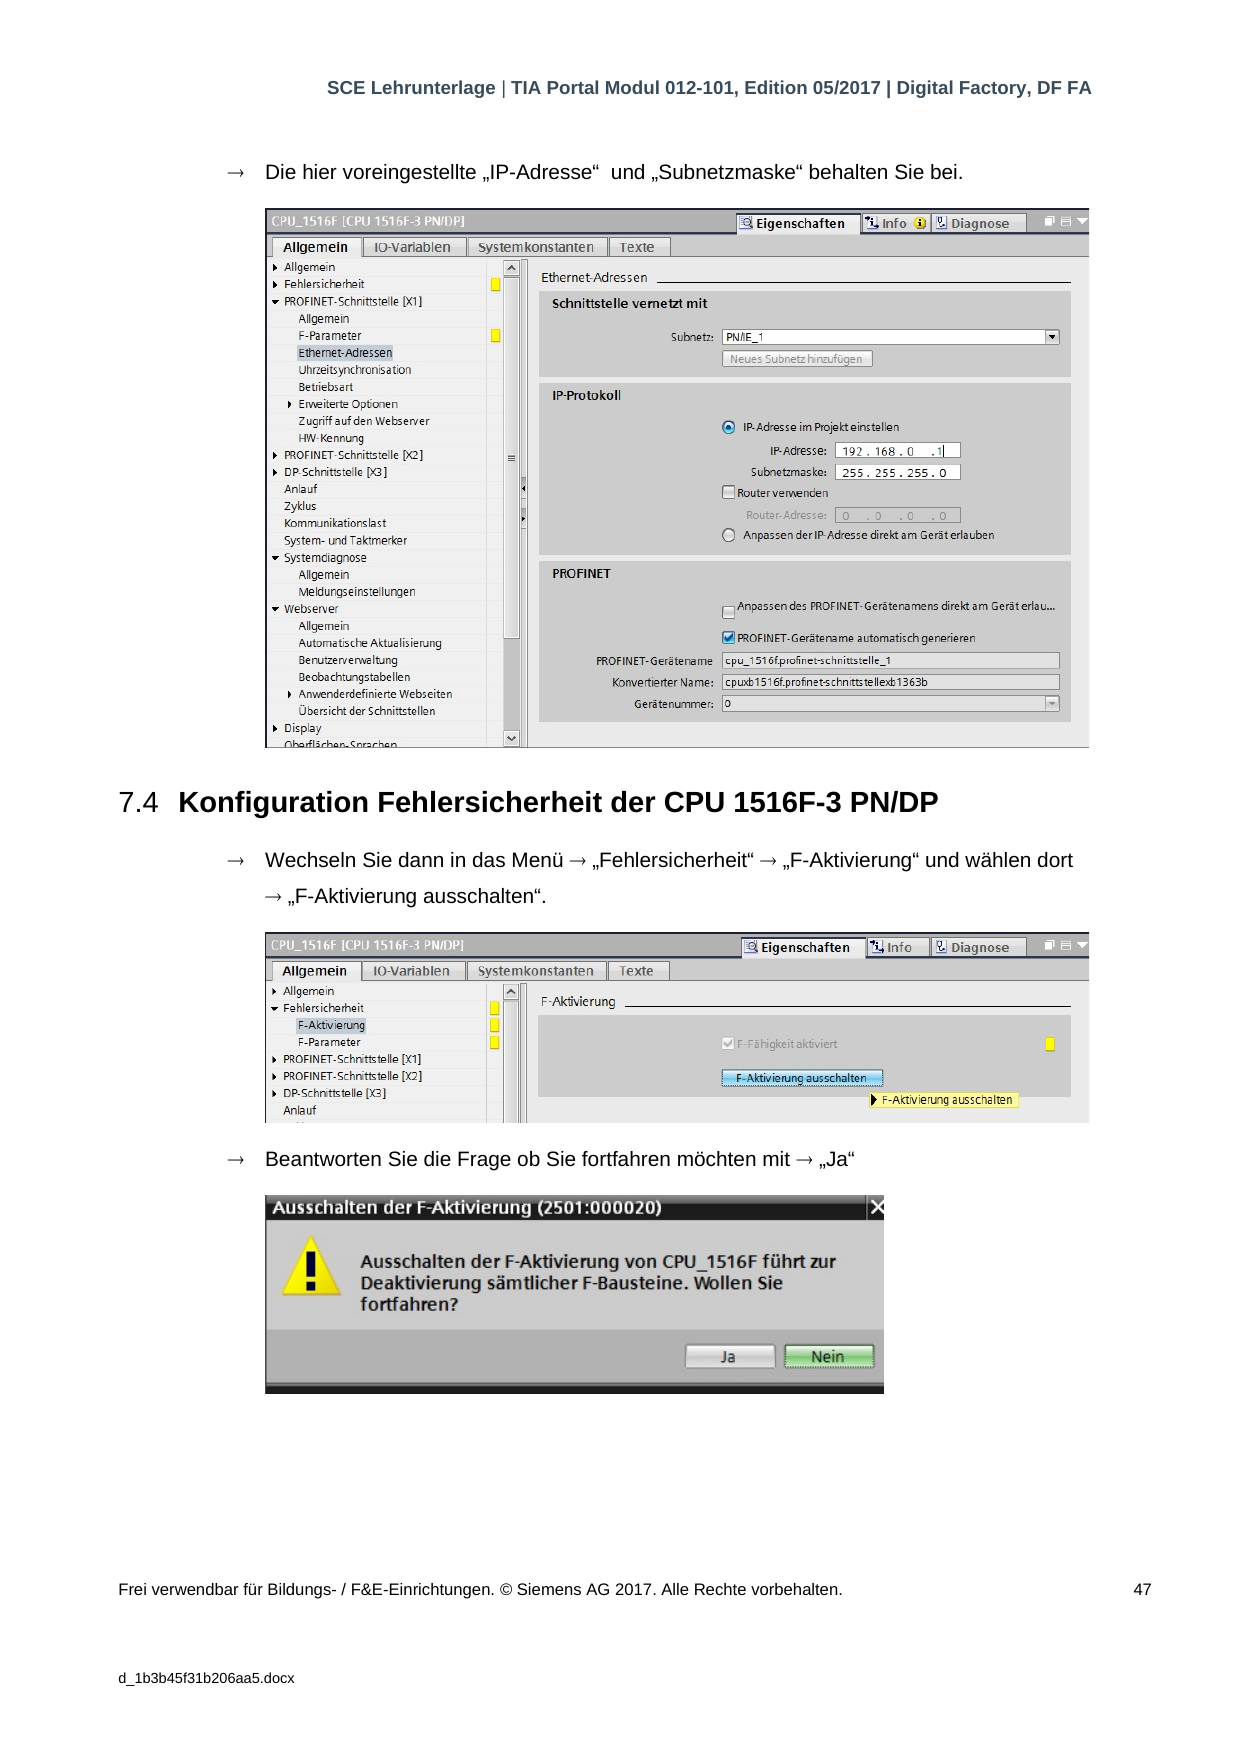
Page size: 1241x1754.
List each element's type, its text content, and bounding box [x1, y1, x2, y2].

text Die hier voreingestellte „IP-Adresse“ und „Subnetzmaske“ behalten Sie bei. [227, 160, 1092, 184]
text Wechseln Sie dann in das Menü „Fehlersicherheit“ „F-Aktivierung“ und wählen dort „F-Aktivierung ausschalten“. [227, 848, 1092, 908]
picture [265, 1195, 884, 1394]
picture [265, 932, 1090, 1123]
subtitle Konfiguration Fehlersicherheit der CPU 1516F-3 PN/DP [118, 785, 1092, 818]
text Beantworten Sie die Frage ob Sie fortfahren möchten mit „Ja“ [227, 1147, 1092, 1171]
picture [265, 208, 1090, 748]
